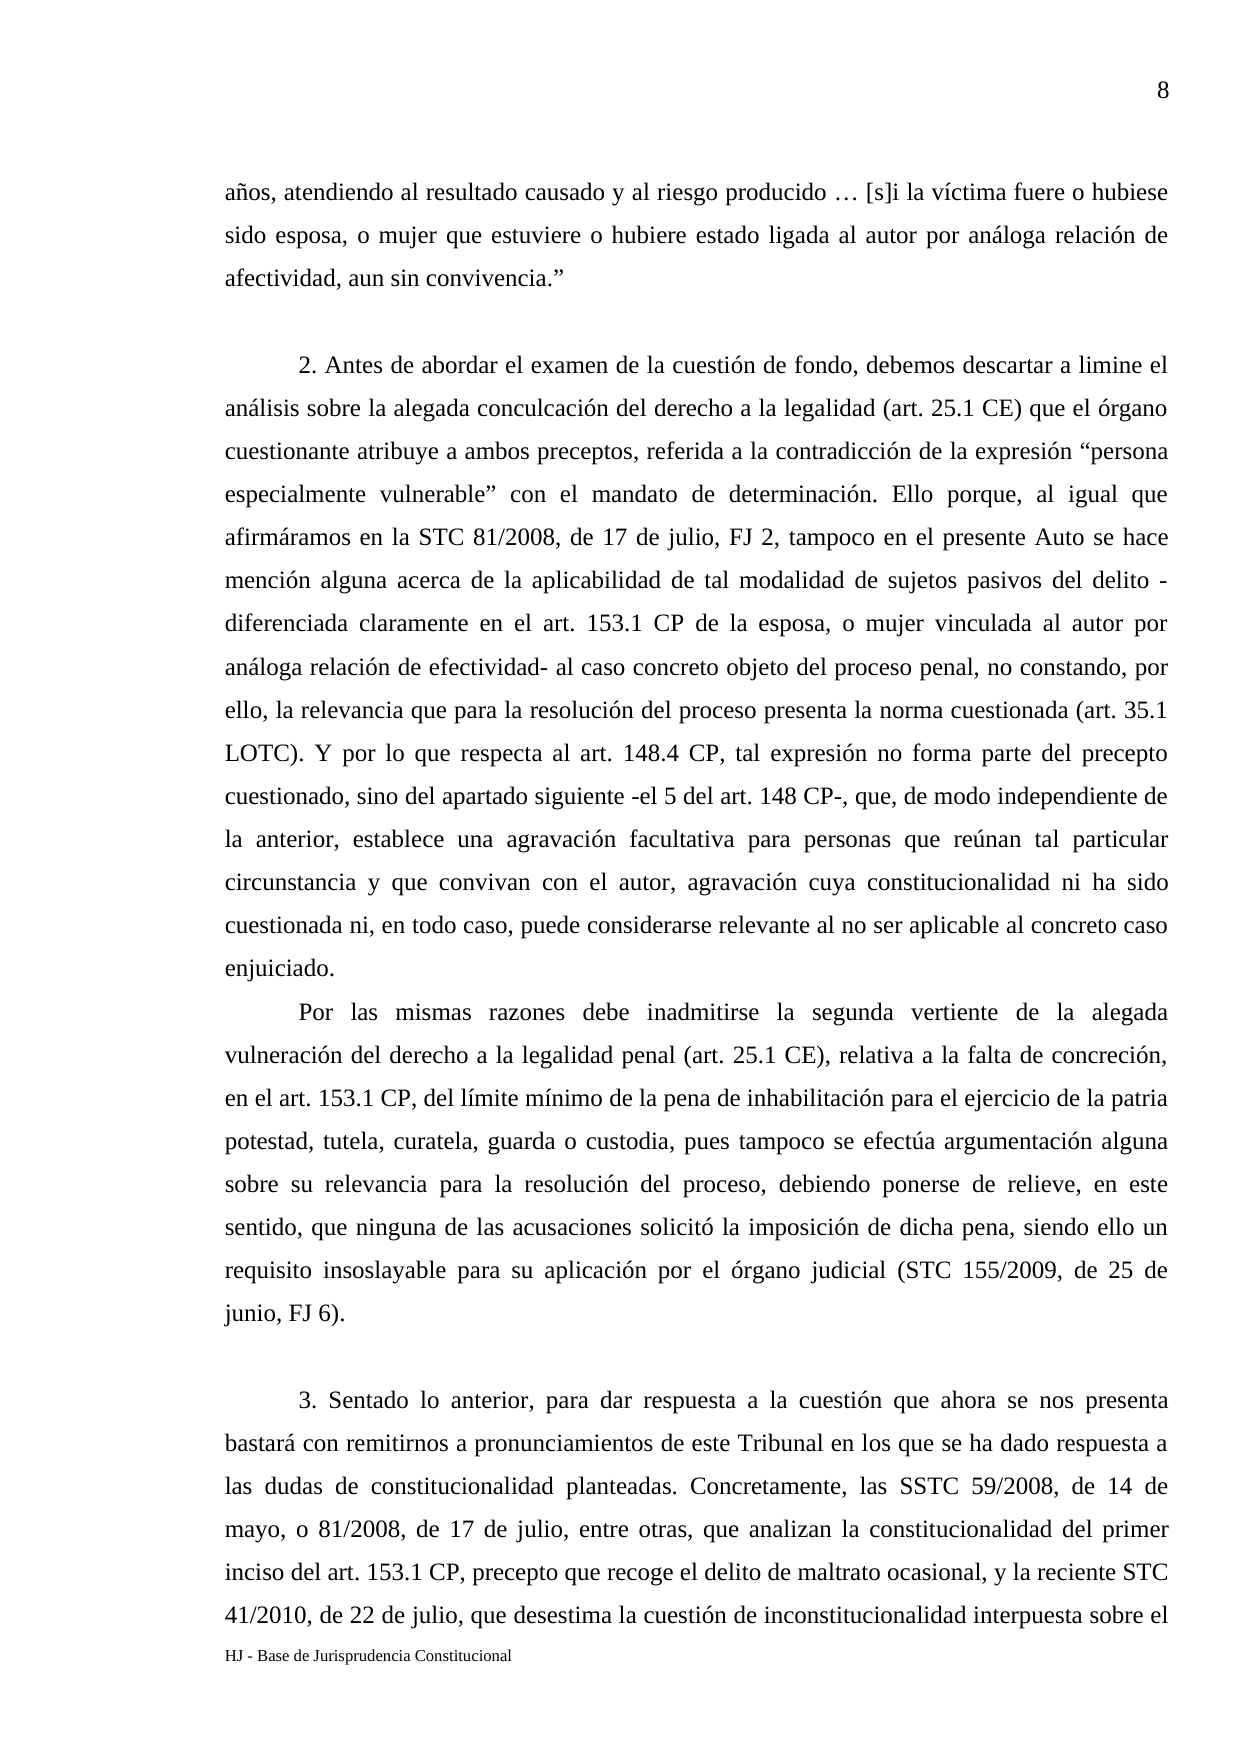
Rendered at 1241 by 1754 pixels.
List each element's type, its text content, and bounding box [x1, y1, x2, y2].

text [224, 1385, 1169, 1629]
text 2. Antes de abordar el examen de la cuestión de fondo, debemos descartar a limine el análisis sobre la alegada conculcación del derecho a la legalidad (art. 25.1 CE) que el órgano cuestionante atribuye a ambos preceptos, referida a la contradicción de la expresión “persona especialmente vulnerable” con el mandato de determinación. Ello porque, al igual que afirmáramos en la STC 81/2008, de 17 de julio, FJ 2, tampoco en el presente Auto se hace mención alguna acerca de la aplicabilidad de tal modalidad de sujetos pasivos del delito -diferenciada claramente en el art. 153.1 CP de la esposa, o mujer vinculada al autor por análoga relación de efectividad- al caso concreto objeto del proceso penal, no constando, por ello, la relevancia que para la resolución del proceso presenta la norma cuestionada (art. 35.1 LOTC). Y por lo que respecta al art. 148.4 CP, tal expresión no forma parte del precepto cuestionado, sino del apartado siguiente -el 5 del art. 148 CP-, que, de modo independiente de la anterior, establece una agravación facultativa para personas que reúnan tal particular circunstancia y que convivan con el autor, agravación cuya constitucionalidad ni ha sido cuestionada ni, en todo caso, puede considerarse relevante al no ser aplicable al concreto caso enjuiciado. [224, 350, 1169, 982]
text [224, 177, 1169, 292]
text Por las mismas razones debe inadmitirse la segunda vertiente de la alegada vulneración del derecho a la legalidad penal (art. 25.1 CE), relativa a la falta de concreción, en el art. 153.1 CP, del límite mínimo de la pena de inhabilitación para el ejercicio de la patria potestad, tutela, curatela, guarda o custodia, pues tampoco se efectúa argumentación alguna sobre su relevancia para la resolución del proceso, debiendo ponerse de relieve, en este sentido, que ninguna de las acusaciones solicitó la imposición de dicha pena, siendo ello un requisito insoslayable para su aplicación por el órgano judicial (STC 155/2009, de 25 de junio, FJ 6). [224, 997, 1169, 1327]
